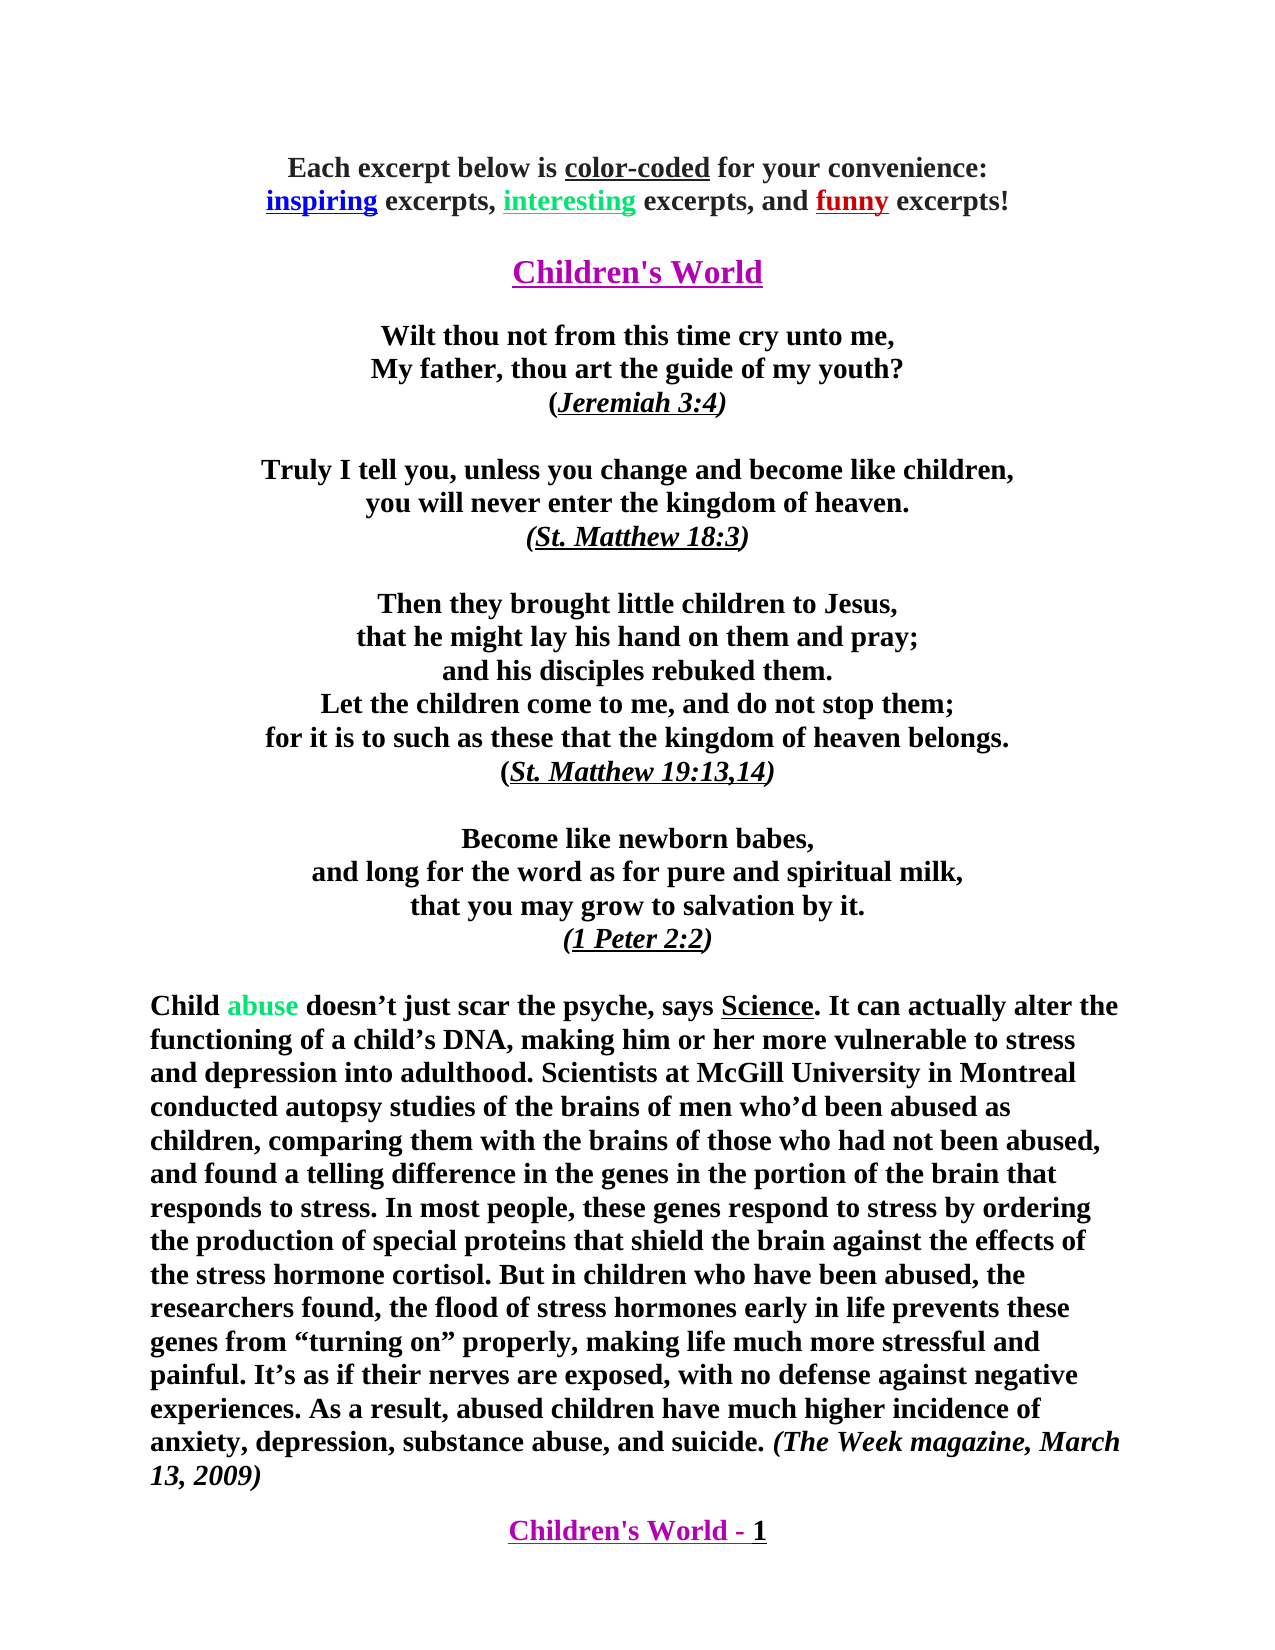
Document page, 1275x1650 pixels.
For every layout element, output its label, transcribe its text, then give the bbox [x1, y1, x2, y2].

text that you may grow to salvation by it. [150, 888, 1125, 921]
text (1 Peter 2:2) [150, 921, 1125, 955]
text Children's World [150, 253, 1125, 291]
text and his disciples rebuked them. [150, 653, 1125, 687]
text Each excerpt below is color-coded for your convenience: [150, 150, 1125, 183]
text (St. Matthew 18:3) [150, 519, 1125, 552]
text Then they brought little children to Jesus, [150, 586, 1125, 619]
text Let the children come to me, and do not stop them; [150, 687, 1125, 720]
text for it is to such as these that the kingdom of heaven belongs. [150, 720, 1125, 754]
text and long for the word as for pure and spiritual milk, [150, 854, 1125, 888]
text Wilt thou not from this time cry unto me, [150, 318, 1125, 351]
text that he might lay his hand on them and pray; [150, 619, 1125, 653]
text (St. Matthew 19:13,14) [150, 754, 1125, 787]
text My father, thou art the guide of my youth? [150, 351, 1125, 385]
text Truly I tell you, unless you change and become like children, [150, 452, 1125, 485]
text (Jeremiah 3:4) [150, 385, 1125, 418]
text Become like newborn babes, [150, 821, 1125, 854]
text you will never enter the kingdom of heaven. [150, 485, 1125, 519]
text inspiring excerpts, interesting excerpts, and funny excerpts! [150, 183, 1125, 217]
text Child abuse doesn’t just scar the psyche, says Science. It can actually alter the functioning of a child’s DNA, making him or her more vulnerable to stress and depression into adulthood. Scientists at McGill University in Montreal conducted autopsy studies of the brains of men who’d been abused as children, comparing them with the brains of those who had not been abused, and found a telling difference in the genes in the portion of the brain that responds to stress. In most people, these genes respond to stress by ordering the production of special proteins that shield the brain against the effects of the stress hormone cortisol. But in children who have been abused, the researchers found, the flood of stress hormones early in life prevents these genes from “turning on” properly, making life much more stressful and painful. It’s as if their nerves are exposed, with no defense against negative experiences. As a result, abused children have much higher incidence of anxiety, depression, substance abuse, and suicide. (The Week magazine, March 13, 2009) [150, 988, 1125, 1492]
